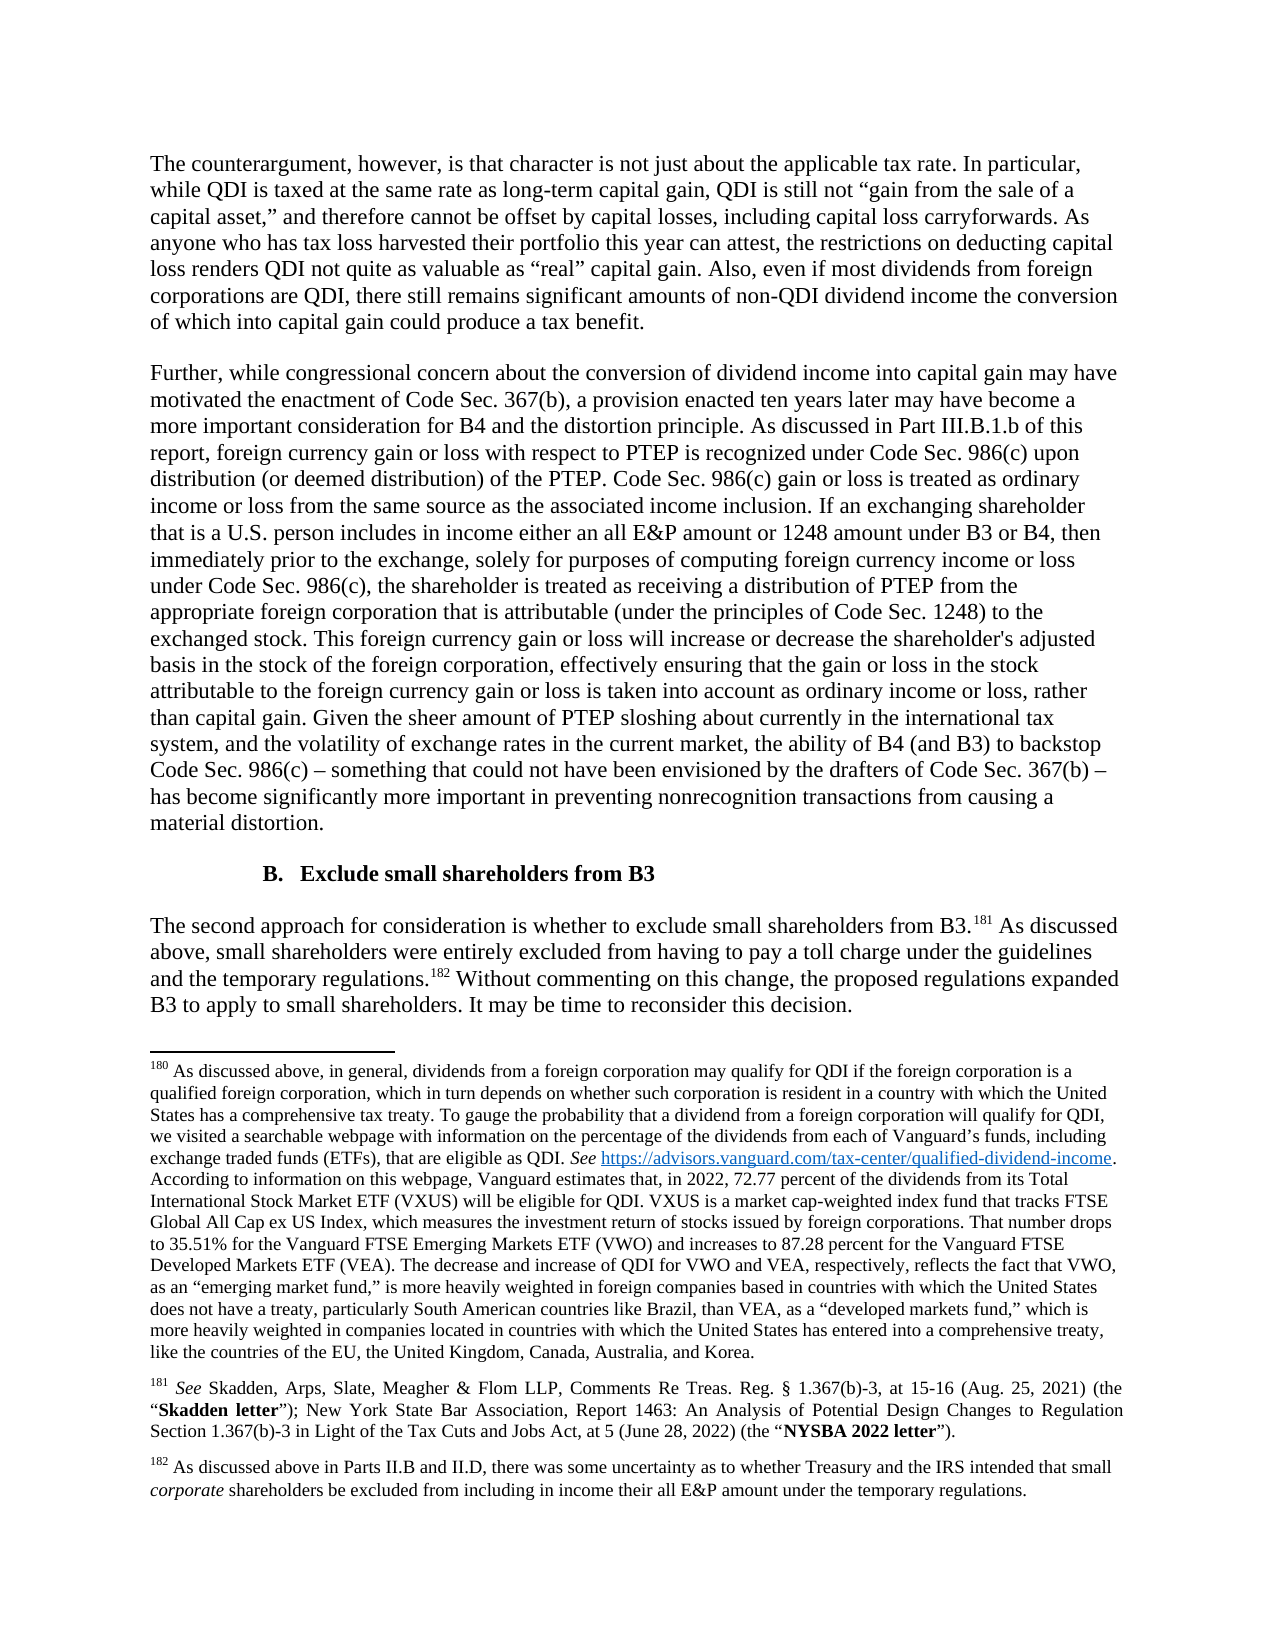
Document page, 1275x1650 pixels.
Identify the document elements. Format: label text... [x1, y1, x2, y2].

text The counterargument, however, is that character is not just about the applicable tax rate. In particular, while QDI is taxed at the same rate as long-term capital gain, QDI is still not “gain from the sale of a capital asset,” and therefore cannot be offset by capital losses, including capital loss carryforwards. As anyone who has tax loss harvested their portfolio this year can attest, the restrictions on deducting capital loss renders QDI not quite as valuable as “real” capital gain. Also, even if most dividends from foreign corporations are QDI, there still remains significant amounts of non-QDI dividend income the conversion of which into capital gain could produce a tax benefit. [150, 150, 1125, 334]
subtitle Exclude small shareholders from B3 [262, 861, 1125, 887]
text Further, while congressional concern about the conversion of dividend income into capital gain may have motivated the enactment of Code Sec. 367(b), a provision enacted ten years later may have become a more important consideration for B4 and the distortion principle. As discussed in Part III.B.1.b of this report, foreign currency gain or loss with respect to PTEP is recognized under Code Sec. 986(c) upon distribution (or deemed distribution) of the PTEP. Code Sec. 986(c) gain or loss is treated as ordinary income or loss from the same source as the associated income inclusion. If an exchanging shareholder that is a U.S. person includes in income either an all E&P amount or 1248 amount under B3 or B4, then immediately prior to the exchange, solely for purposes of computing foreign currency income or loss under Code Sec. 986(c), the shareholder is treated as receiving a distribution of PTEP from the appropriate foreign corporation that is attributable (under the principles of Code Sec. 1248) to the exchanged stock. This foreign currency gain or loss will increase or decrease the shareholder's adjusted basis in the stock of the foreign corporation, effectively ensuring that the gain or loss in the stock attributable to the foreign currency gain or loss is taken into account as ordinary income or loss, rather than capital gain. Given the sheer amount of PTEP sloshing about currently in the international tax system, and the volatility of exchange rates in the current market, the ability of B4 (and B3) to backstop Code Sec. 986(c) – something that could not have been envisioned by the drafters of Code Sec. 367(b) – has become significantly more important in preventing nonrecognition transactions from causing a material distortion. [150, 359, 1125, 836]
text The second approach for consideration is whether to exclude small shareholders from B3. As discussed above, small shareholders were entirely excluded from having to pay a toll charge under the guidelines and the temporary regulations. Without commenting on this change, the proposed regulations expanded B3 to apply to small shareholders. It may be time to reconsider this decision. [150, 912, 1125, 1017]
